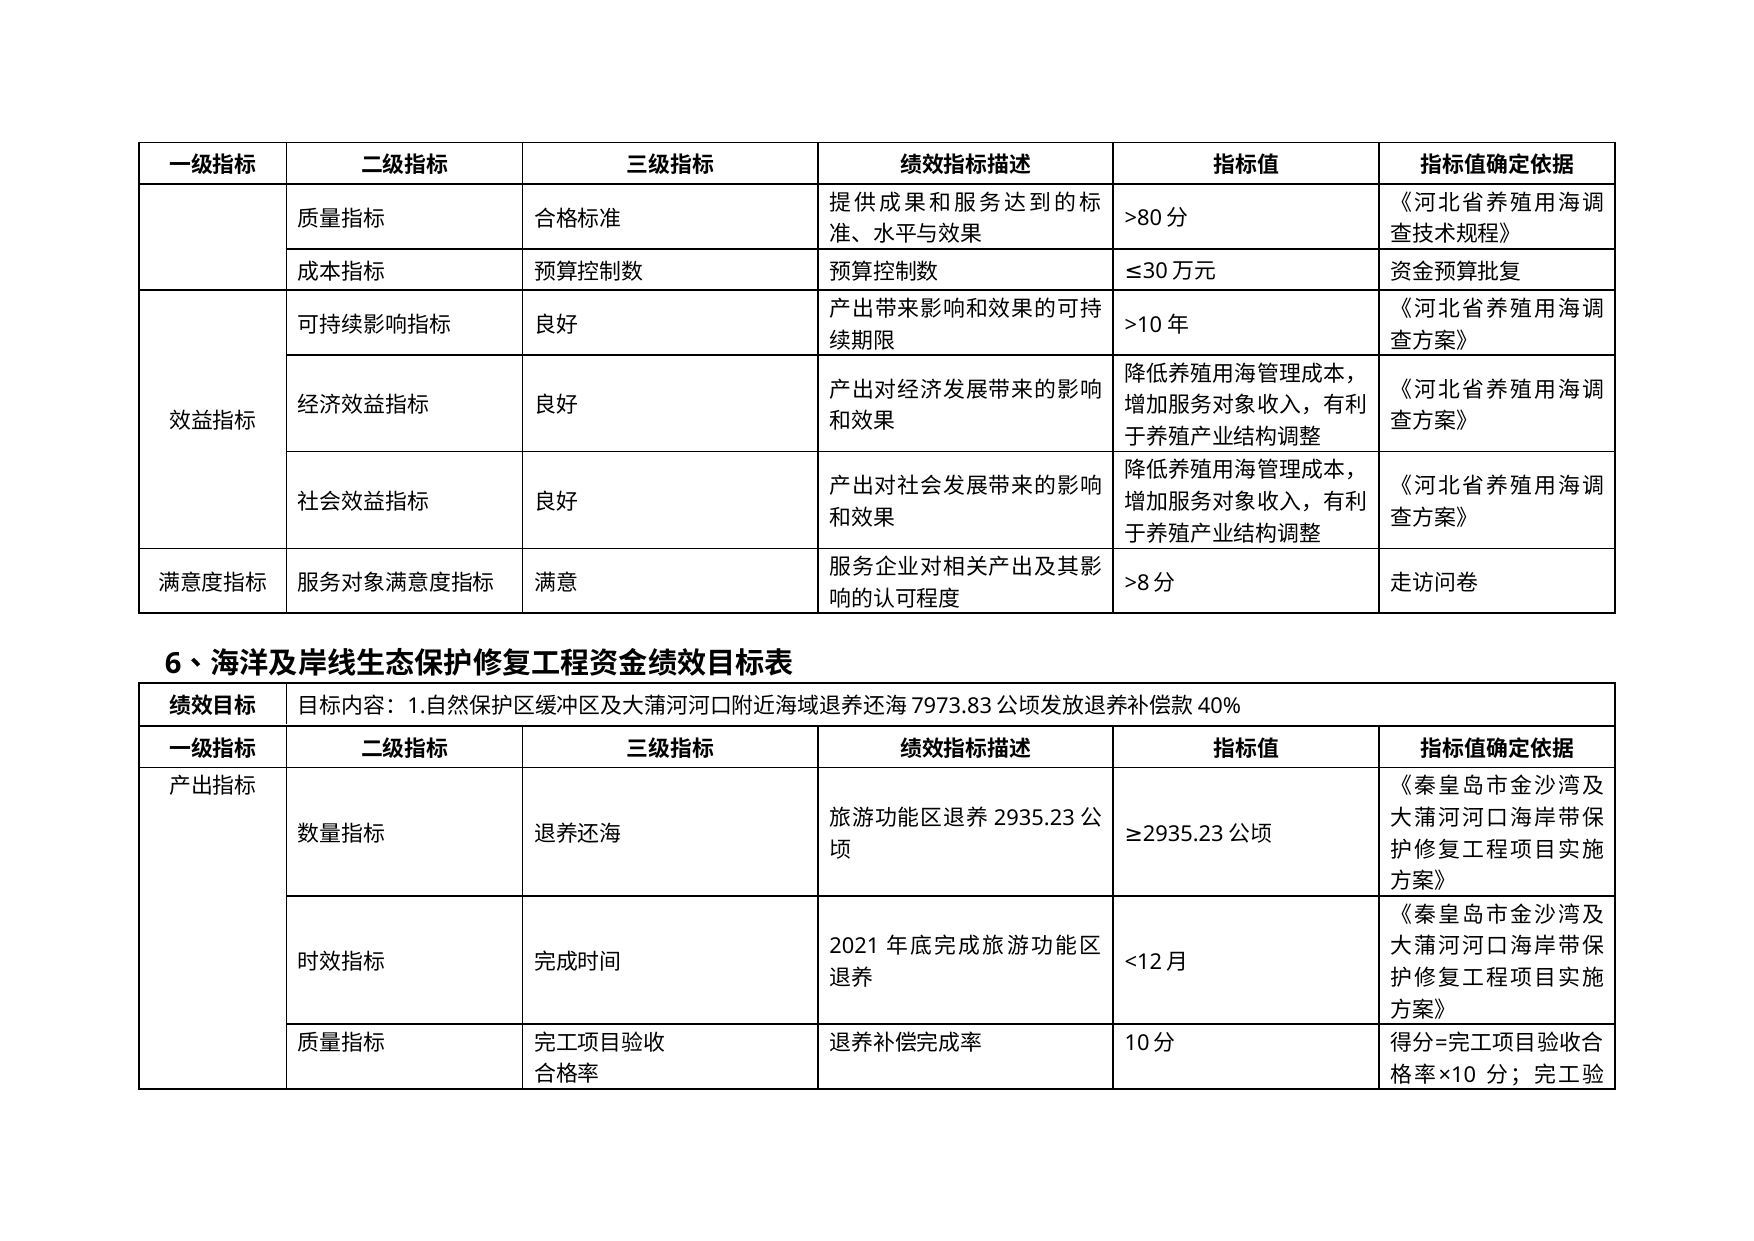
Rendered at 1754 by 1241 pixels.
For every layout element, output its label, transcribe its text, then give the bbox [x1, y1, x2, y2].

table_cell 产出指标 [140, 768, 286, 1088]
table_cell 社会效益指标 [287, 452, 522, 547]
table_cell 服务对象满意度指标 [287, 549, 522, 612]
table_cell 退养还海 [523, 768, 817, 895]
table_cell 2021年底完成旅游功能区退养 [819, 897, 1112, 1023]
table_cell ≥2935.23公顷 [1114, 768, 1378, 895]
table_cell 成本指标 [287, 250, 522, 289]
table_cell 10分 [1114, 1025, 1378, 1088]
table_header 绩效指标描述 [819, 143, 1112, 183]
table_cell 预算控制数 [523, 250, 817, 289]
table_header 三级指标 [523, 727, 817, 767]
table_header 三级指标 [523, 143, 817, 183]
table_header 指标值确定依据 [1380, 727, 1614, 767]
table_cell 服务企业对相关产出及其影响的认可程度 [819, 549, 1112, 612]
table_header 绩效指标描述 [819, 727, 1112, 767]
table_cell 降低养殖用海管理成本，增加服务对象收入，有利于养殖产业结构调整 [1114, 356, 1378, 451]
table_cell 资金预算批复 [1380, 250, 1614, 289]
table_cell 质量指标 [287, 185, 522, 248]
table_cell 满意 [523, 549, 817, 612]
table_header 一级指标 [140, 143, 286, 183]
table_cell 可持续影响指标 [287, 291, 522, 354]
table_header 绩效目标 [140, 684, 286, 724]
table_cell >80分 [1114, 185, 1378, 248]
table_cell 得分=完工项目验收合格率×10 分；完工验收合格率低于 60%的， 不得分。 [1380, 1025, 1614, 1088]
table_cell 产出对社会发展带来的影响和效果 [819, 452, 1112, 547]
table_cell 提供成果和服务达到的标准、水平与效果 [819, 185, 1112, 248]
table_cell <12月 [1114, 897, 1378, 1023]
table_cell 良好 [523, 291, 817, 354]
table_cell 《河北省养殖用海调查方案》 [1380, 291, 1614, 354]
table_cell ≤30万元 [1114, 250, 1378, 289]
text 6、海洋及岸线生态保护修复工程资金绩效目标表 [106, 643, 1648, 682]
table_cell 《河北省养殖用海调查技术规程》 [1380, 185, 1614, 248]
table_cell 经济效益指标 [287, 356, 522, 451]
table_cell >8分 [1114, 549, 1378, 612]
table_cell 《秦皇岛市金沙湾及大蒲河河口海岸带保护修复工程项目实施方案》 [1380, 897, 1614, 1023]
table_cell 良好 [523, 356, 817, 451]
table_cell 降低养殖用海管理成本，增加服务对象收入，有利于养殖产业结构调整 [1114, 452, 1378, 547]
table_cell 质量指标 [287, 1025, 522, 1088]
table_cell 完工项目验收 合格率 [523, 1025, 817, 1088]
table_cell 完成时间 [523, 897, 817, 1023]
table_cell 满意度指标 [140, 549, 286, 612]
table_cell 走访问卷 [1380, 549, 1614, 612]
table_header 指标值 [1114, 143, 1378, 183]
table_cell 数量指标 [287, 768, 522, 895]
table_cell 时效指标 [287, 897, 522, 1023]
table_header 指标值 [1114, 727, 1378, 767]
table_header 目标内容：1.自然保护区缓冲区及大蒲河河口附近海域退养还海7973.83公顷发放退养补偿款40% [287, 684, 1614, 724]
table_header 指标值确定依据 [1380, 143, 1614, 183]
table_cell 《河北省养殖用海调查方案》 [1380, 452, 1614, 547]
table_cell 合格标准 [523, 185, 817, 248]
table_header 二级指标 [287, 727, 522, 767]
table_cell >10 年 [1114, 291, 1378, 354]
table_cell 良好 [523, 452, 817, 547]
table_cell 产出带来影响和效果的可持续期限 [819, 291, 1112, 354]
table_header 二级指标 [287, 143, 522, 183]
table_cell 旅游功能区退养2935.23公顷 [819, 768, 1112, 895]
table_cell 产出对经济发展带来的影响和效果 [819, 356, 1112, 451]
table_cell 《秦皇岛市金沙湾及大蒲河河口海岸带保护修复工程项目实施方案》 [1380, 768, 1614, 895]
table_cell 《河北省养殖用海调查方案》 [1380, 356, 1614, 451]
table_cell 预算控制数 [819, 250, 1112, 289]
table_header 一级指标 [140, 727, 286, 767]
table_cell 效益指标 [140, 291, 286, 547]
table_cell 退养补偿完成率 [819, 1025, 1112, 1088]
